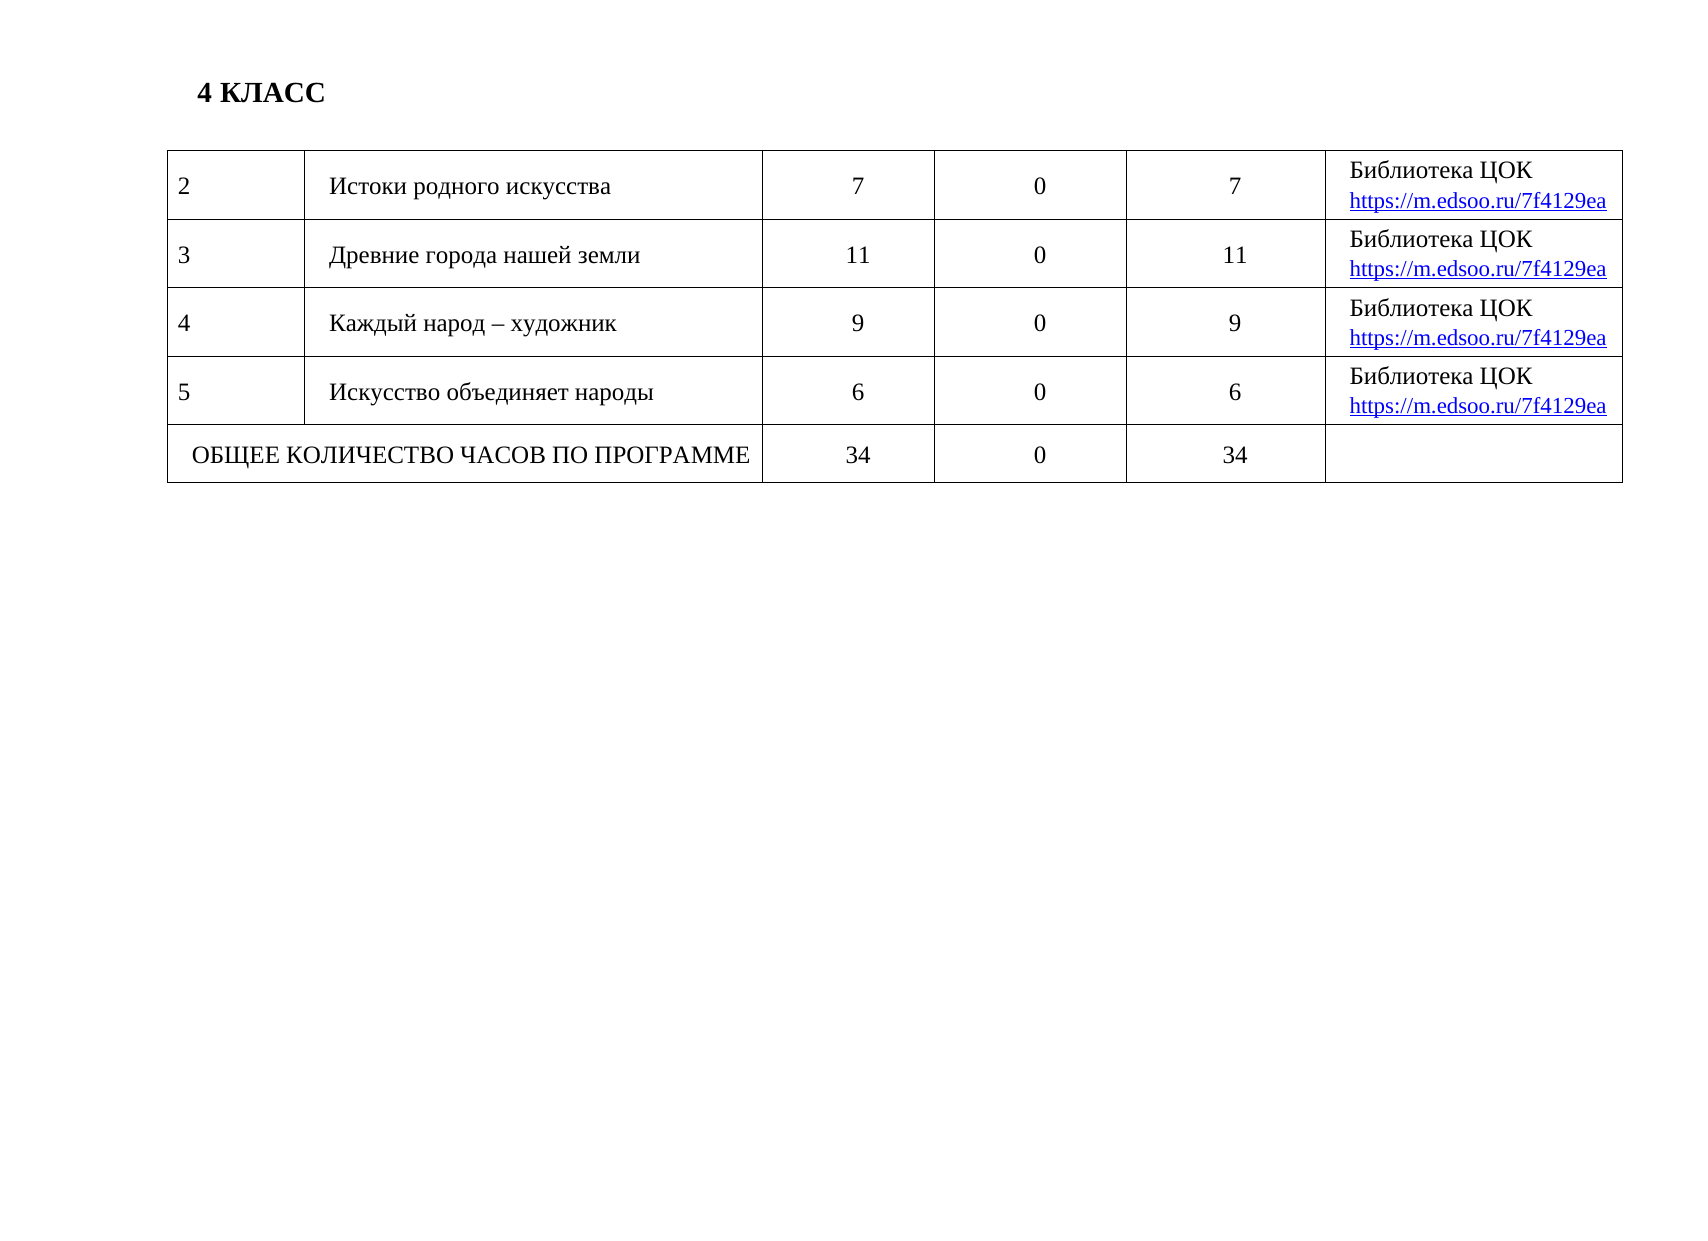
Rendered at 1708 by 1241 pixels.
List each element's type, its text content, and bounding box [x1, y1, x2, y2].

table_cell 5 [168, 357, 304, 424]
table_cell 4 [168, 288, 304, 356]
table_cell 0 [935, 151, 1126, 218]
table_cell 0 [935, 425, 1126, 482]
table_cell Каждый народ – художник [305, 288, 762, 356]
table_cell Библиотека ЦОК https://m.edsoo.ru/7f4129ea [1326, 357, 1622, 424]
table_cell 11 [1127, 220, 1325, 287]
table_cell 6 [763, 357, 934, 424]
table_cell [1326, 425, 1622, 482]
table_cell 11 [763, 220, 934, 287]
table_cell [1326, 288, 1622, 356]
table_cell 0 [935, 357, 1126, 424]
table_cell 34 [1127, 425, 1325, 482]
table_cell 7 [763, 151, 934, 218]
table_cell 0 [935, 288, 1126, 356]
table_cell 6 [1127, 357, 1325, 424]
table_cell 7 [1127, 151, 1325, 218]
table_cell 3 [168, 220, 304, 287]
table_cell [1326, 151, 1622, 218]
table_cell 9 [763, 288, 934, 356]
table_cell Истоки родного искусства [305, 151, 762, 218]
table_cell 0 [935, 220, 1126, 287]
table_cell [1326, 220, 1622, 287]
table_cell Искусство объединяет народы [305, 357, 762, 424]
table_cell 2 [168, 151, 304, 218]
table_cell ОБЩЕЕ КОЛИЧЕСТВО ЧАСОВ ПО ПРОГРАММЕ [168, 425, 762, 482]
table_cell 34 [763, 425, 934, 482]
table_cell 9 [1127, 288, 1325, 356]
table_cell Древние города нашей земли [305, 220, 762, 287]
